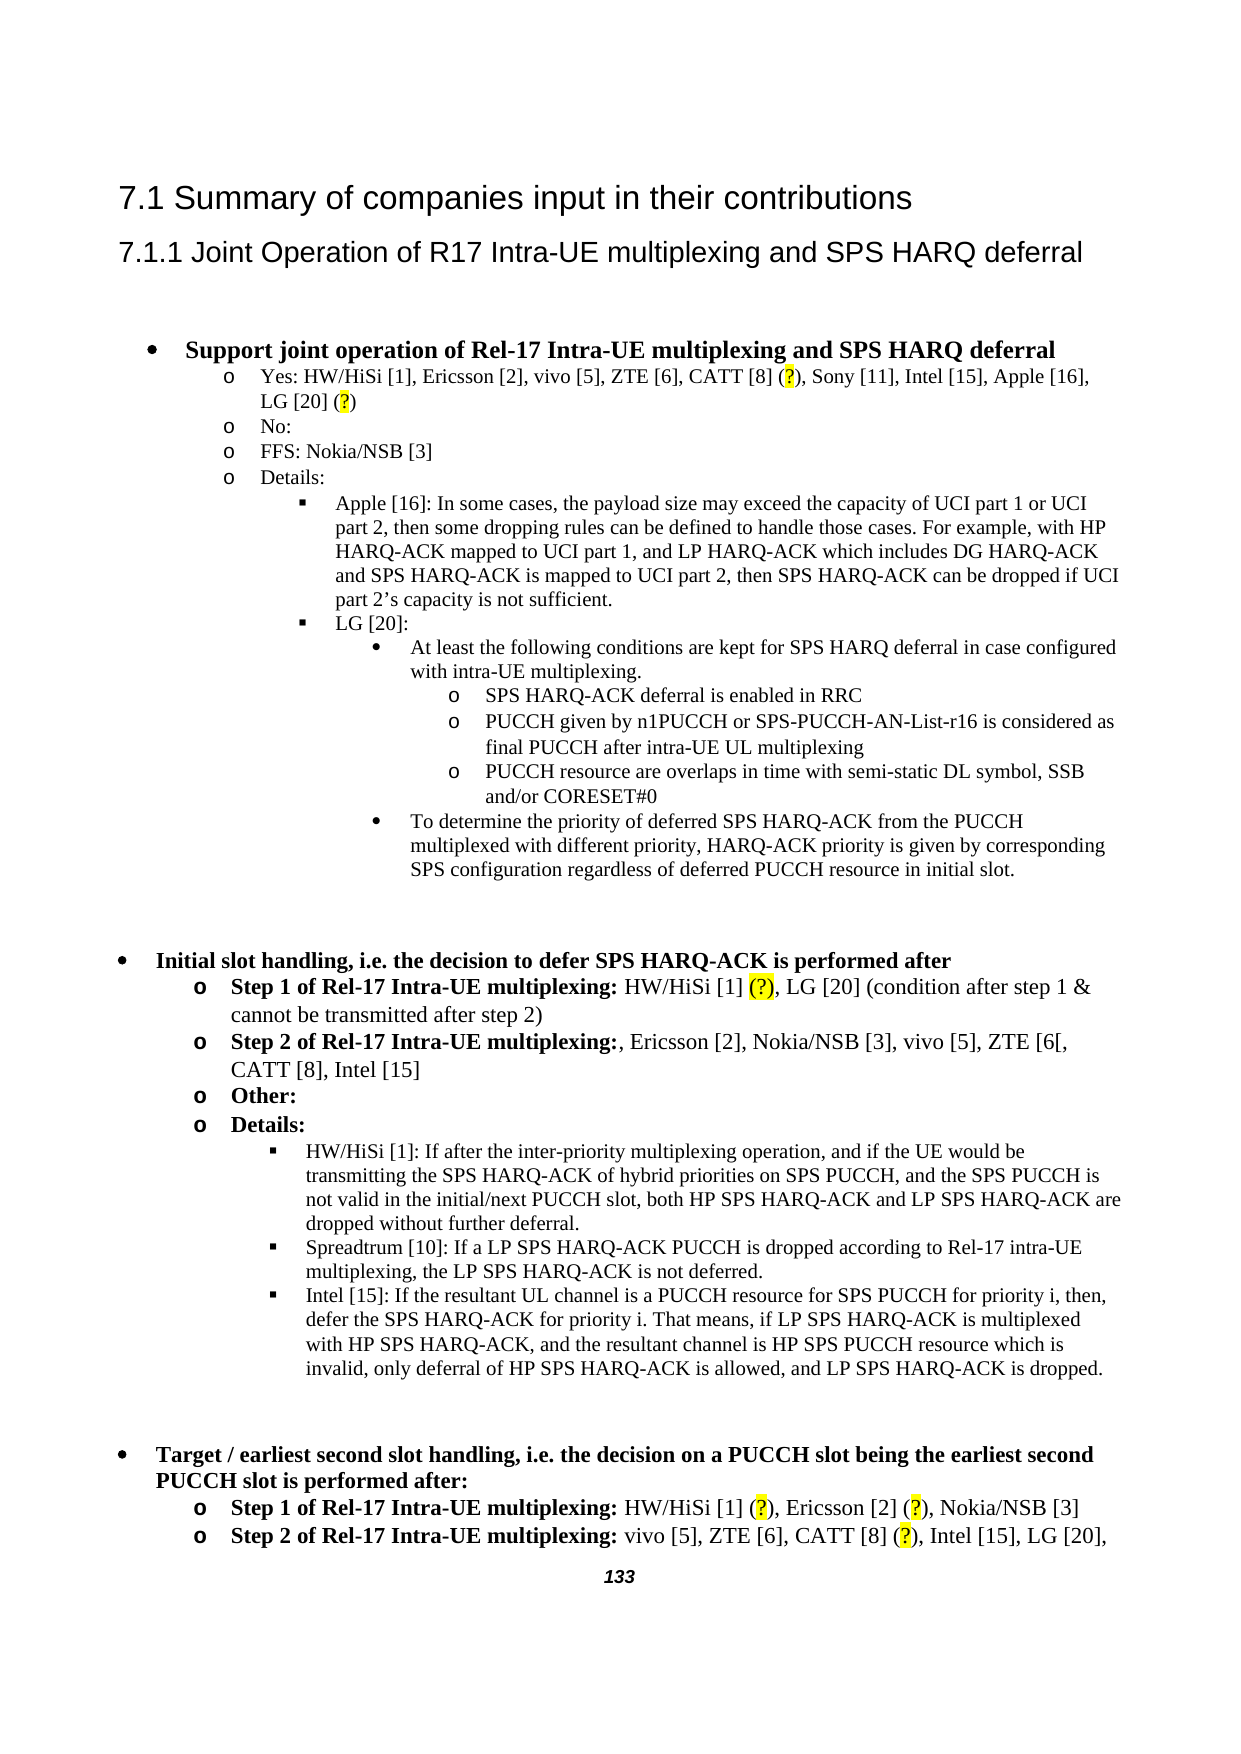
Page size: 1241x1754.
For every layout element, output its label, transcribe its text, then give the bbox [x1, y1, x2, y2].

list Details: [193, 1111, 1122, 1139]
list To determine the priority of deferred SPS HARQ-ACK from the PUCCH multiplexed with different priority, HARQ-ACK priority is given by corresponding SPS configuration regardless of deferred PUCCH resource in initial slot. [373, 808, 1122, 881]
list SPS HARQ-ACK deferral is enabled in RRC [448, 683, 1122, 709]
list Yes: HW/HiSi [1], Ericsson [2], vivo [5], ZTE [6], CATT [8] (?), Sony [11], Intel [15], Apple [16], LG [20] (?) [223, 364, 1122, 413]
list Support joint operation of Rel-17 Intra-UE multiplexing and SPS HARQ deferral [148, 335, 1122, 364]
list Details: [223, 465, 1122, 491]
list Spreadtrum [10]: If a LP SPS HARQ-ACK PUCCH is dropped according to Rel-17 intra-UE multiplexing, the LP SPS HARQ-ACK is not deferred. [268, 1235, 1122, 1283]
list LG [20]: [298, 611, 1122, 635]
list Other: [193, 1082, 1122, 1111]
list Target / earliest second slot handling, i.e. the decision on a PUCCH slot being the earliest second PUCCH slot is performed after: [118, 1441, 1122, 1494]
list Intel [15]: If the resultant UL channel is a PUCCH resource for SPS PUCCH for priority i, then, defer the SPS HARQ-ACK for priority i. That means, if LP SPS HARQ-ACK is multiplexed with HP SPS HARQ-ACK, and the resultant channel is HP SPS PUCCH resource which is invalid, only deferral of HP SPS HARQ-ACK is allowed, and LP SPS HARQ-ACK is dropped. [268, 1283, 1122, 1379]
list Initial slot handling, i.e. the decision to defer SPS HARQ-ACK is performed after [118, 947, 1122, 973]
list PUCCH resource are overlaps in time with semi-static DL symbol, SSB and/or CORESET#0 [448, 759, 1122, 808]
list Step 2 of Rel-17 Intra-UE multiplexing:, Ericsson [2], Nokia/NSB [3], vivo [5], ZTE [6[, CATT [8], Intel [15] [193, 1028, 1122, 1082]
list Step 2 of Rel-17 Intra-UE multiplexing: vivo [5], ZTE [6], CATT [8] (?), Intel [15], LG [20], [193, 1522, 1122, 1550]
text 7.1 Summary of companies input in their contributions [118, 178, 1122, 216]
list Step 1 of Rel-17 Intra-UE multiplexing: HW/HiSi [1] (?), LG [20] (condition after step 1 & cannot be transmitted after step 2) [193, 973, 1122, 1028]
list PUCCH given by n1PUCCH or SPS-PUCCH-AN-List-r16 is considered as final PUCCH after intra-UE UL multiplexing [448, 709, 1122, 759]
subtitle 7.1.1 Joint Operation of R17 Intra-UE multiplexing and SPS HARQ deferral [118, 235, 1122, 269]
list FFS: Nokia/NSB [3] [223, 439, 1122, 465]
list HW/HiSi [1]: If after the inter-priority multiplexing operation, and if the UE would be transmitting the SPS HARQ-ACK of hybrid priorities on SPS PUCCH, and the SPS PUCCH is not valid in the initial/next PUCCH slot, both HP SPS HARQ-ACK and LP SPS HARQ-ACK are dropped without further deferral. [268, 1139, 1122, 1235]
list No: [223, 413, 1122, 439]
list Step 1 of Rel-17 Intra-UE multiplexing: HW/HiSi [1] (?), Ericsson [2] (?), Nokia/NSB [3] [193, 1494, 1122, 1522]
list Apple [16]: In some cases, the payload size may exceed the capacity of UCI part 1 or UCI part 2, then some dropping rules can be defined to handle those cases. For example, with HP HARQ-ACK mapped to UCI part 1, and LP HARQ-ACK which includes DG HARQ-ACK and SPS HARQ-ACK is mapped to UCI part 2, then SPS HARQ-ACK can be dropped if UCI part 2’s capacity is not sufficient. [298, 491, 1122, 611]
list At least the following conditions are kept for SPS HARQ deferral in case configured with intra-UE multiplexing. [373, 635, 1122, 683]
